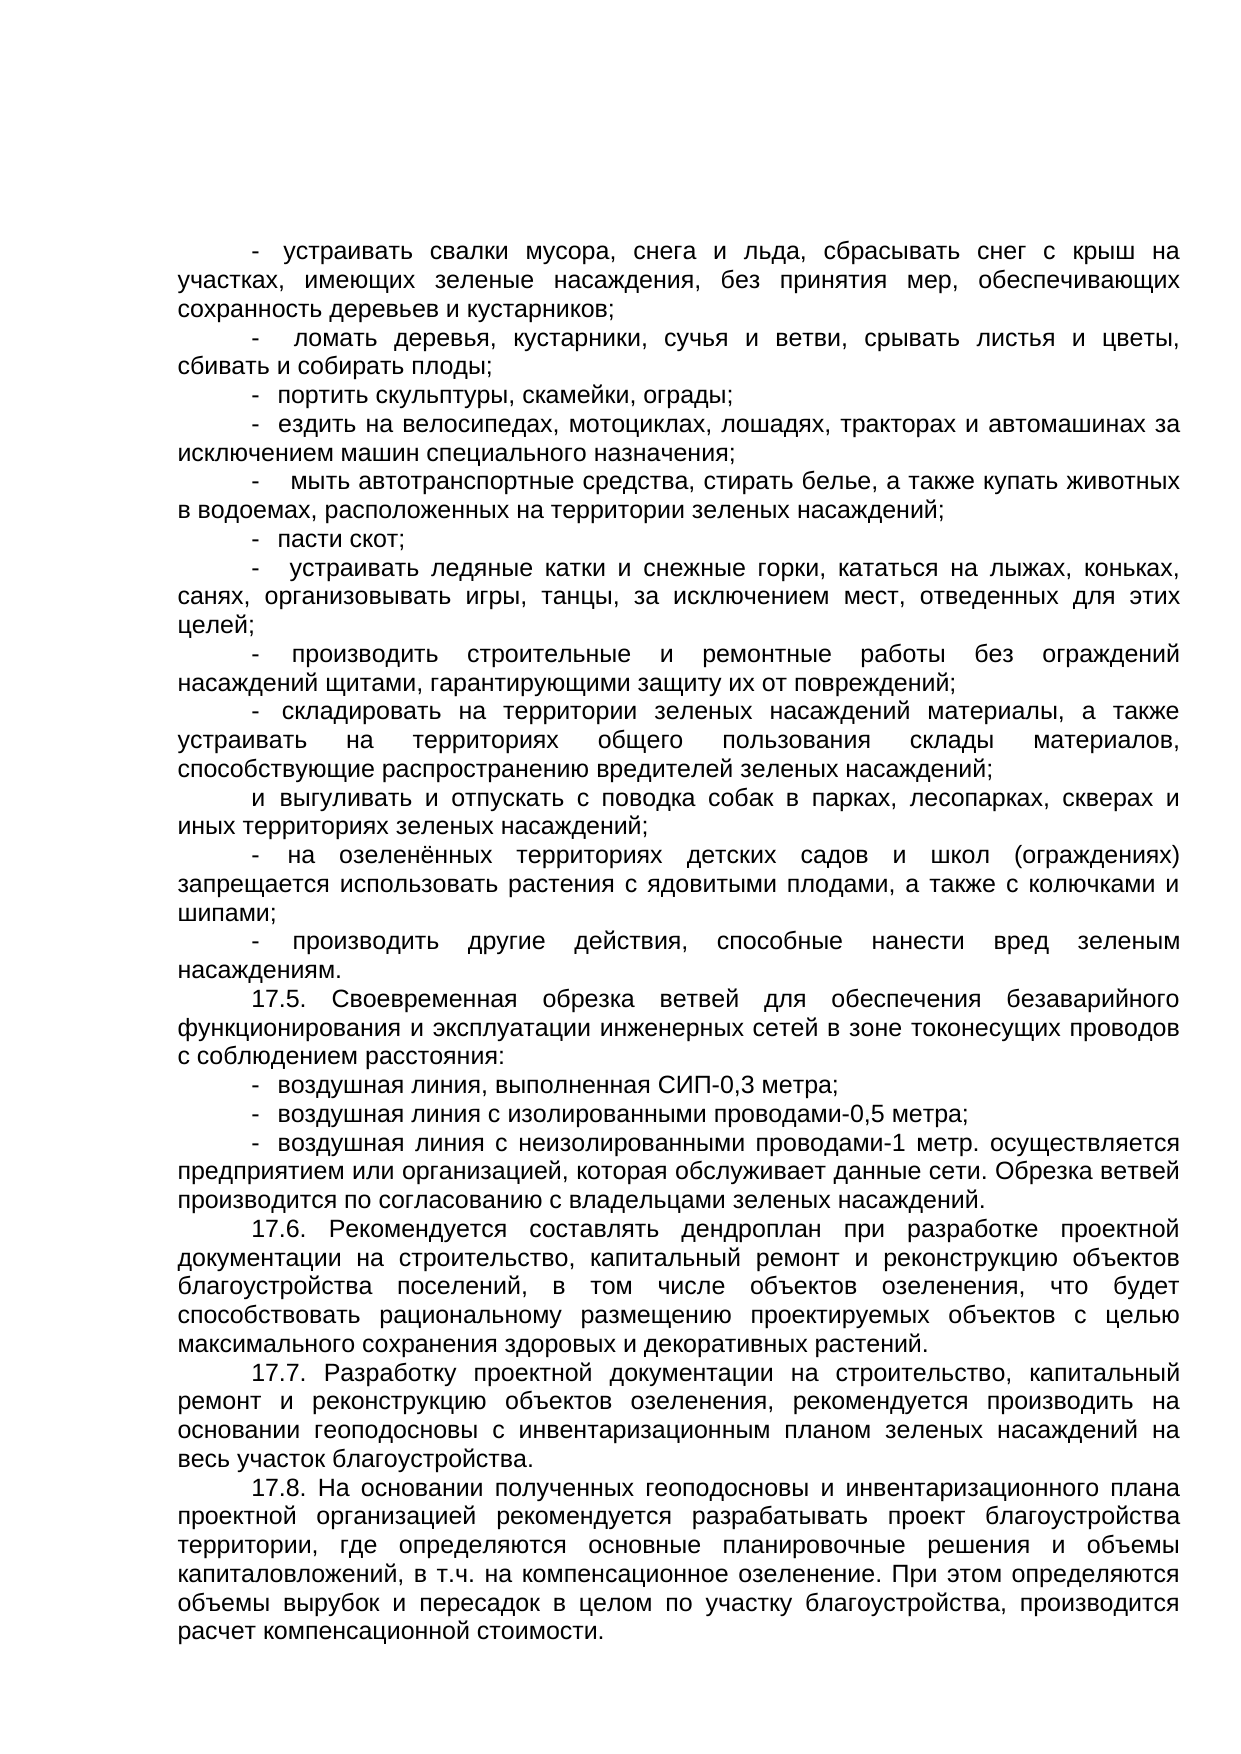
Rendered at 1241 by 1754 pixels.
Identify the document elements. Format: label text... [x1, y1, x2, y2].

list мыть автотранспортные средства, стирать белье, а также купать животных в водоемах, расположенных на территории зеленых насаждений; [177, 466, 1181, 524]
list производить строительные и ремонтные работы без ограждений насаждений щитами, гарантирующими защиту их от повреждений; [177, 639, 1181, 696]
list ломать деревья, кустарники, сучья и ветви, срывать листья и цветы, сбивать и собирать плоды; [177, 322, 1181, 380]
list производить другие действия, способные нанести вред зеленым насаждениям. [177, 926, 1181, 984]
list складировать на территории зеленых насаждений материалы, а также устраивать на территориях общего пользования склады материалов, способствующие распространению вредителей зеленых насаждений; [177, 696, 1181, 782]
list ездить на велосипедах, мотоциклах, лошадях, тракторах и автомашинах за исключением машин специального назначения; [177, 409, 1181, 466]
text 17.5. Своевременная обрезка ветвей для обеспечения безаварийного функционирования и эксплуатации инженерных сетей в зоне токонесущих проводов с соблюдением расстояния: [177, 984, 1181, 1070]
list выгуливать и отпускать с поводка собак в парках, лесопарках, скверах и иных территориях зеленых насаждений; [177, 782, 1181, 840]
list воздушная линия с неизолированными проводами-1 метр. осуществляется предприятием или организацией, которая обслуживает данные сети. Обрезка ветвей производится по согласованию с владельцами зеленых насаждений. [177, 1127, 1181, 1214]
text 17.7. Разработку проектной документации на строительство, капитальный ремонт и реконструкцию объектов озеленения, рекомендуется производить на основании геоподосновы с инвентаризационным планом зеленых насаждений на весь участок благоустройства. [177, 1357, 1181, 1472]
list портить скульптуры, скамейки, ограды; [177, 380, 1181, 409]
list пасти скот; [177, 524, 1181, 552]
text 17.8. На основании полученных геоподосновы и инвентаризационного плана проектной организацией рекомендуется разрабатывать проект благоустройства территории, где определяются основные планировочные решения и объемы капиталовложений, в т.ч. на компенсационное озеленение. При этом определяются объемы вырубок и пересадок в целом по участку благоустройства, производится расчет компенсационной стоимости. [177, 1472, 1181, 1645]
list воздушная линия, выполненная СИП-0,3 метра; [177, 1070, 1181, 1099]
list воздушная линия с изолированными проводами-0,5 метра; [177, 1099, 1181, 1127]
text 17.6. Рекомендуется составлять дендроплан при разработке проектной документации на строительство, капитальный ремонт и реконструкцию объектов благоустройства поселений, в том числе объектов озеленения, что будет способствовать рациональному размещению проектируемых объектов с целью максимального сохранения здоровых и декоративных растений. [177, 1214, 1181, 1357]
list устраивать свалки мусора, снега и льда, сбрасывать снег с крыш на участках, имеющих зеленые насаждения, без принятия мер, обеспечивающих сохранность деревьев и кустарников; [177, 236, 1181, 322]
list устраивать ледяные катки и снежные горки, кататься на лыжах, коньках, санях, организовывать игры, танцы, за исключением мест, отведенных для этих целей; [177, 552, 1181, 639]
list на озеленённых территориях детских садов и школ (ограждениях) запрещается использовать растения с ядовитыми плодами, а также с колючками и шипами; [177, 840, 1181, 926]
